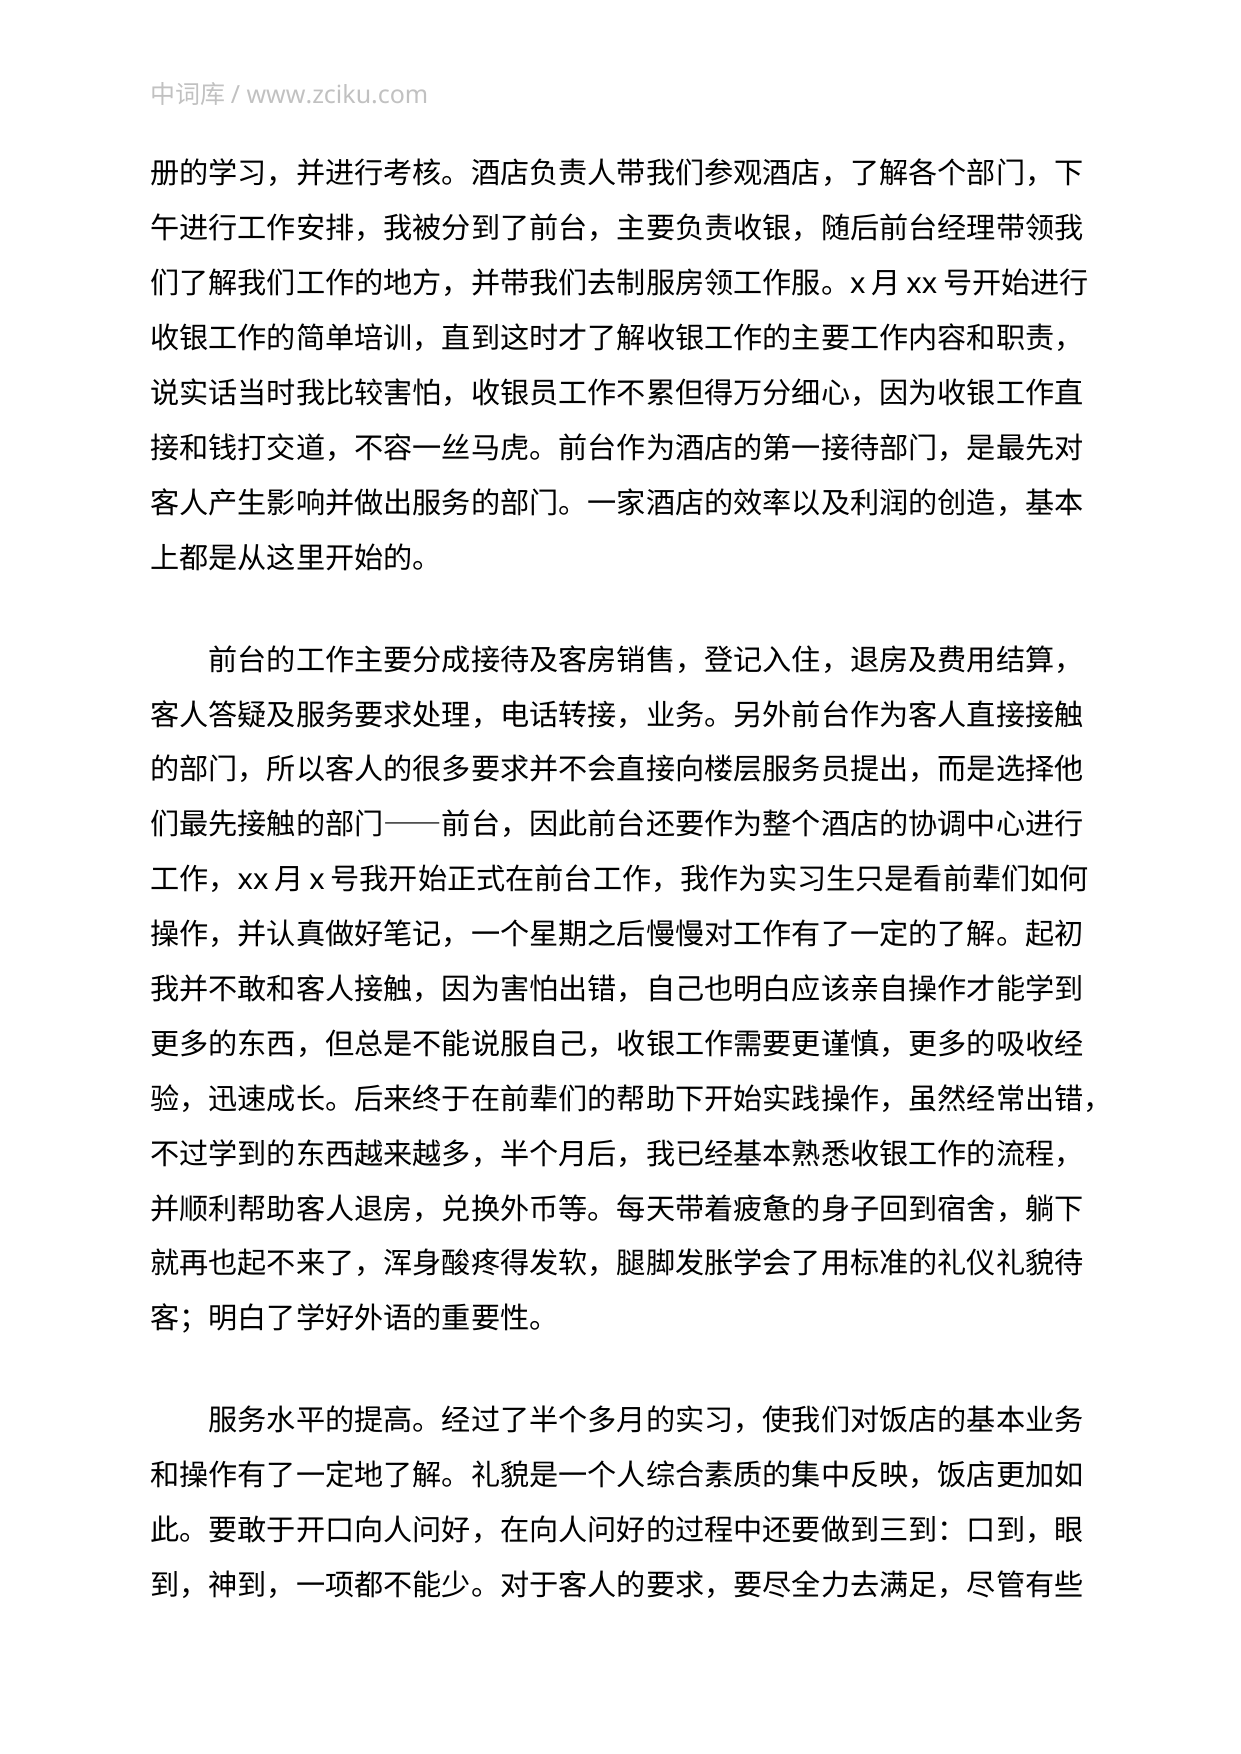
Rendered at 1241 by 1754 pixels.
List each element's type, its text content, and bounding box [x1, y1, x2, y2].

text 前台的工作主要分成接待及客房销售，登记入住，退房及费用结算，客人答疑及服务要求处理，电话转接，业务。另外前台作为客人直接接触的部门，所以客人的很多要求并不会直接向楼层服务员提出，而是选择他们最先接触的部门――前台，因此前台还要作为整个酒店的协调中心进行工作，xx月x号我开始正式在前台工作，我作为实习生只是看前辈们如何操作，并认真做好笔记，一个星期之后慢慢对工作有了一定的了解。起初我并不敢和客人接触，因为害怕出错，自己也明白应该亲自操作才能学到更多的东西，但总是不能说服自己，收银工作需要更谨慎，更多的吸收经验，迅速成长。后来终于在前辈们的帮助下开始实践操作，虽然经常出错，不过学到的东西越来越多，半个月后，我已经基本熟悉收银工作的流程，并顺利帮助客人退房，兑换外币等。每天带着疲惫的身子回到宿舍，躺下就再也起不来了，浑身酸疼得发软，腿脚发胀学会了用标准的礼仪礼貌待客；明白了学好外语的重要性。 [150, 636, 1090, 1337]
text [150, 1397, 1090, 1604]
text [150, 150, 1090, 577]
